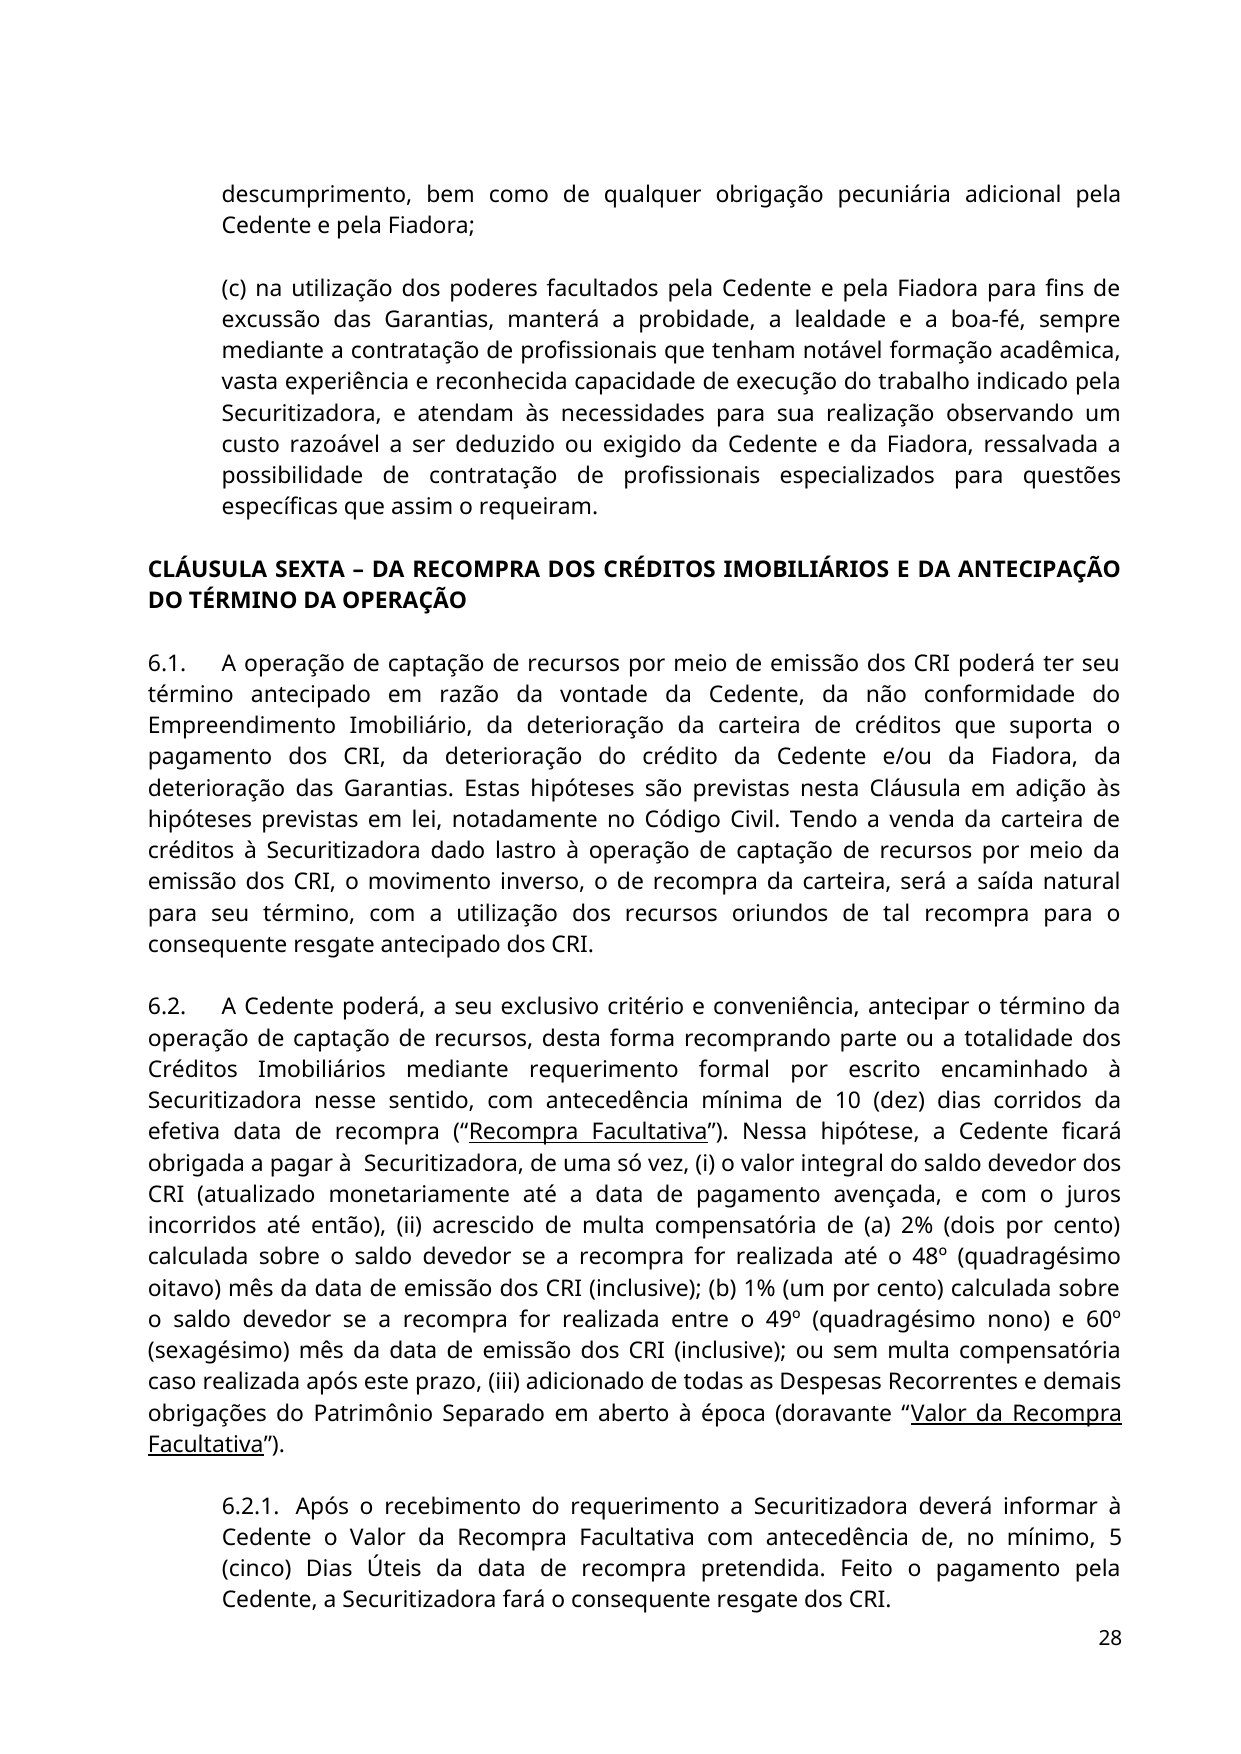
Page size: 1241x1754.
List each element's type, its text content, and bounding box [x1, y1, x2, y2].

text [221, 177, 1122, 240]
text (c) na utilização dos poderes facultados pela Cedente e pela Fiadora para fins de excussão das Garantias, manterá a probidade, a lealdade e a boa-fé, sempre mediante a contratação de profissionais que tenham notável formação acadêmica, vasta experiência e reconhecida capacidade de execução do trabalho indicado pela Securitizadora, e atendam às necessidades para sua realização observando um custo razoável a ser deduzido ou exigido da Cedente e da Fiadora, ressalvada a possibilidade de contratação de profissionais especializados para questões específicas que assim o requeiram. [221, 271, 1122, 521]
text 6.2.1. Após o recebimento do requerimento a Securitizadora deverá informar à Cedente o Valor da Recompra Facultativa com antecedência de, no mínimo, 5 (cinco) Dias Úteis da data de recompra pretendida. Feito o pagamento pela Cedente, a Securitizadora fará o consequente resgate dos CRI. [222, 1490, 1122, 1615]
list A operação de captação de recursos por meio de emissão dos CRI poderá ter seu término antecipado em razão da vontade da Cedente, da não conformidade do Empreendimento Imobiliário, da deterioração da carteira de créditos que suporta o pagamento dos CRI, da deterioração do crédito da Cedente e/ou da Fiadora, da deterioração das Garantias. Estas hipóteses são previstas nesta Cláusula em adição às hipóteses previstas em lei, notadamente no Código Civil. Tendo a venda da carteira de créditos à Securitizadora dado lastro à operação de captação de recursos por meio da emissão dos CRI, o movimento inverso, o de recompra da carteira, será a saída natural para seu término, com a utilização dos recursos oriundos de tal recompra para o consequente resgate antecipado dos CRI. [148, 646, 1122, 958]
list A Cedente poderá, a seu exclusivo critério e conveniência, antecipar o término da operação de captação de recursos, desta forma recomprando parte ou a totalidade dos Créditos Imobiliários mediante requerimento formal por escrito encaminhado à Securitizadora nesse sentido, com antecedência mínima de 10 (dez) dias corridos da efetiva data de recompra (“Recompra Facultativa”). Nessa hipótese, a Cedente ficará obrigada a pagar à Securitizadora, de uma só vez, (i) o valor integral do saldo devedor dos CRI (atualizado monetariamente até a data de pagamento avençada, e com o juros incorridos até então), (ii) acrescido de multa compensatória de (a) 2% (dois por cento) calculada sobre o saldo devedor se a recompra for realizada até o 48º (quadragésimo oitavo) mês da data de emissão dos CRI (inclusive); (b) 1% (um por cento) calculada sobre o saldo devedor se a recompra for realizada entre o 49º (quadragésimo nono) e 60º (sexagésimo) mês da data de emissão dos CRI (inclusive); ou sem multa compensatória caso realizada após este prazo, (iii) adicionado de todas as Despesas Recorrentes e demais obrigações do Patrimônio Separado em aberto à época (doravante “Valor da Recompra Facultativa”). [148, 990, 1122, 1458]
text CLÁUSULA SEXTA – DA RECOMPRA DOS CRÉDITOS IMOBILIÁRIOS E DA ANTECIPAÇÃO DO TÉRMINO DA OPERAÇÃO [148, 552, 1122, 615]
